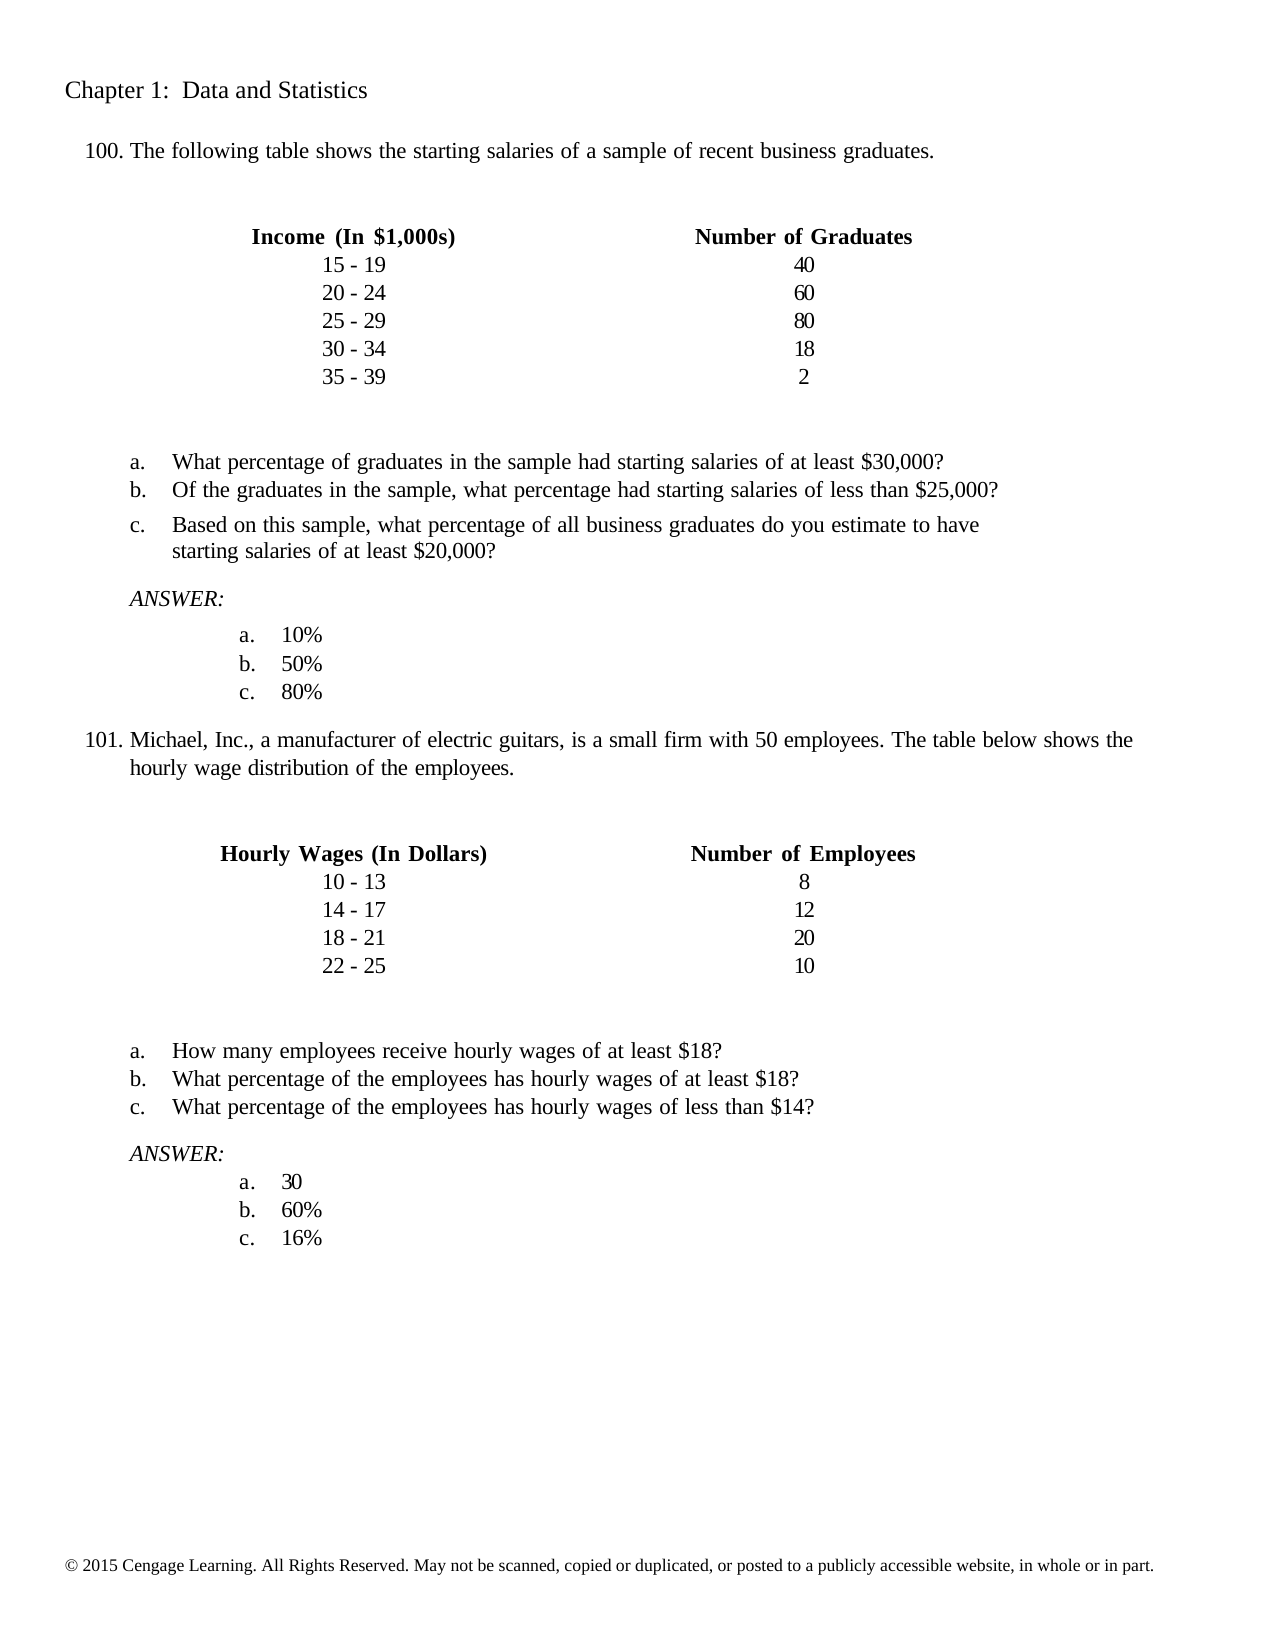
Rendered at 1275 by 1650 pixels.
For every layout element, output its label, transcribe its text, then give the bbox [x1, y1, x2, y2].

table_header Hourly Wages (In Dollars) [215, 832, 590, 868]
table_header Number of Graduates [577, 215, 919, 251]
list Michael, Inc., a manufacturer of electric guitars, is a small firm with 50 employees. The table below shows the hourly wage distribution of the employees. [84, 726, 1141, 780]
table_cell 25 - 29 [246, 308, 577, 336]
table_cell 8 [590, 868, 923, 896]
list How many employees receive hourly wages of at least $18? [129, 1037, 1211, 1063]
list What percentage of the employees has hourly wages of less than $14? [129, 1093, 1211, 1119]
table_cell 10 - 13 [215, 868, 590, 896]
table_cell 2 [577, 364, 919, 400]
table_cell 22 - 25 [215, 953, 590, 989]
text b. 50% [239, 650, 1211, 676]
text c. 16% [239, 1224, 1211, 1251]
table_cell 80 [577, 308, 919, 336]
table_cell 30 - 34 [246, 336, 577, 364]
table_cell 18 [577, 336, 919, 364]
text ANSWER: [129, 586, 227, 612]
table_header Number of Employees [590, 832, 923, 868]
list Of the graduates in the sample, what percentage had starting salaries of less than $25,000? [129, 476, 1211, 502]
list The following table shows the starting salaries of a sample of recent business graduates. [84, 137, 1211, 163]
list Based on this sample, what percentage of all business graduates do you estimate to have starting salaries of at least $20,000? [129, 511, 983, 563]
table_cell 18 - 21 [215, 925, 590, 953]
text a. 10% [239, 622, 1211, 648]
table_cell 10 [590, 953, 923, 989]
list What percentage of the employees has hourly wages of at least $18? [129, 1065, 1211, 1091]
text a. 30 [239, 1168, 1211, 1194]
list What percentage of graduates in the sample had starting salaries of at least $30,000? [129, 448, 1211, 474]
text c. 80% [239, 678, 1211, 704]
table_cell 14 - 17 [215, 896, 590, 924]
table_cell 20 [590, 925, 923, 953]
table_header Income (In $1,000s) [246, 215, 577, 251]
table_cell 60 [577, 279, 919, 307]
text ANSWER: [129, 1140, 1211, 1166]
table_cell 12 [590, 896, 923, 924]
text b. 60% [239, 1196, 1211, 1222]
table_cell 15 - 19 [246, 251, 577, 279]
table_cell 35 - 39 [246, 364, 577, 400]
table_cell 20 - 24 [246, 279, 577, 307]
table_cell 40 [577, 251, 919, 279]
